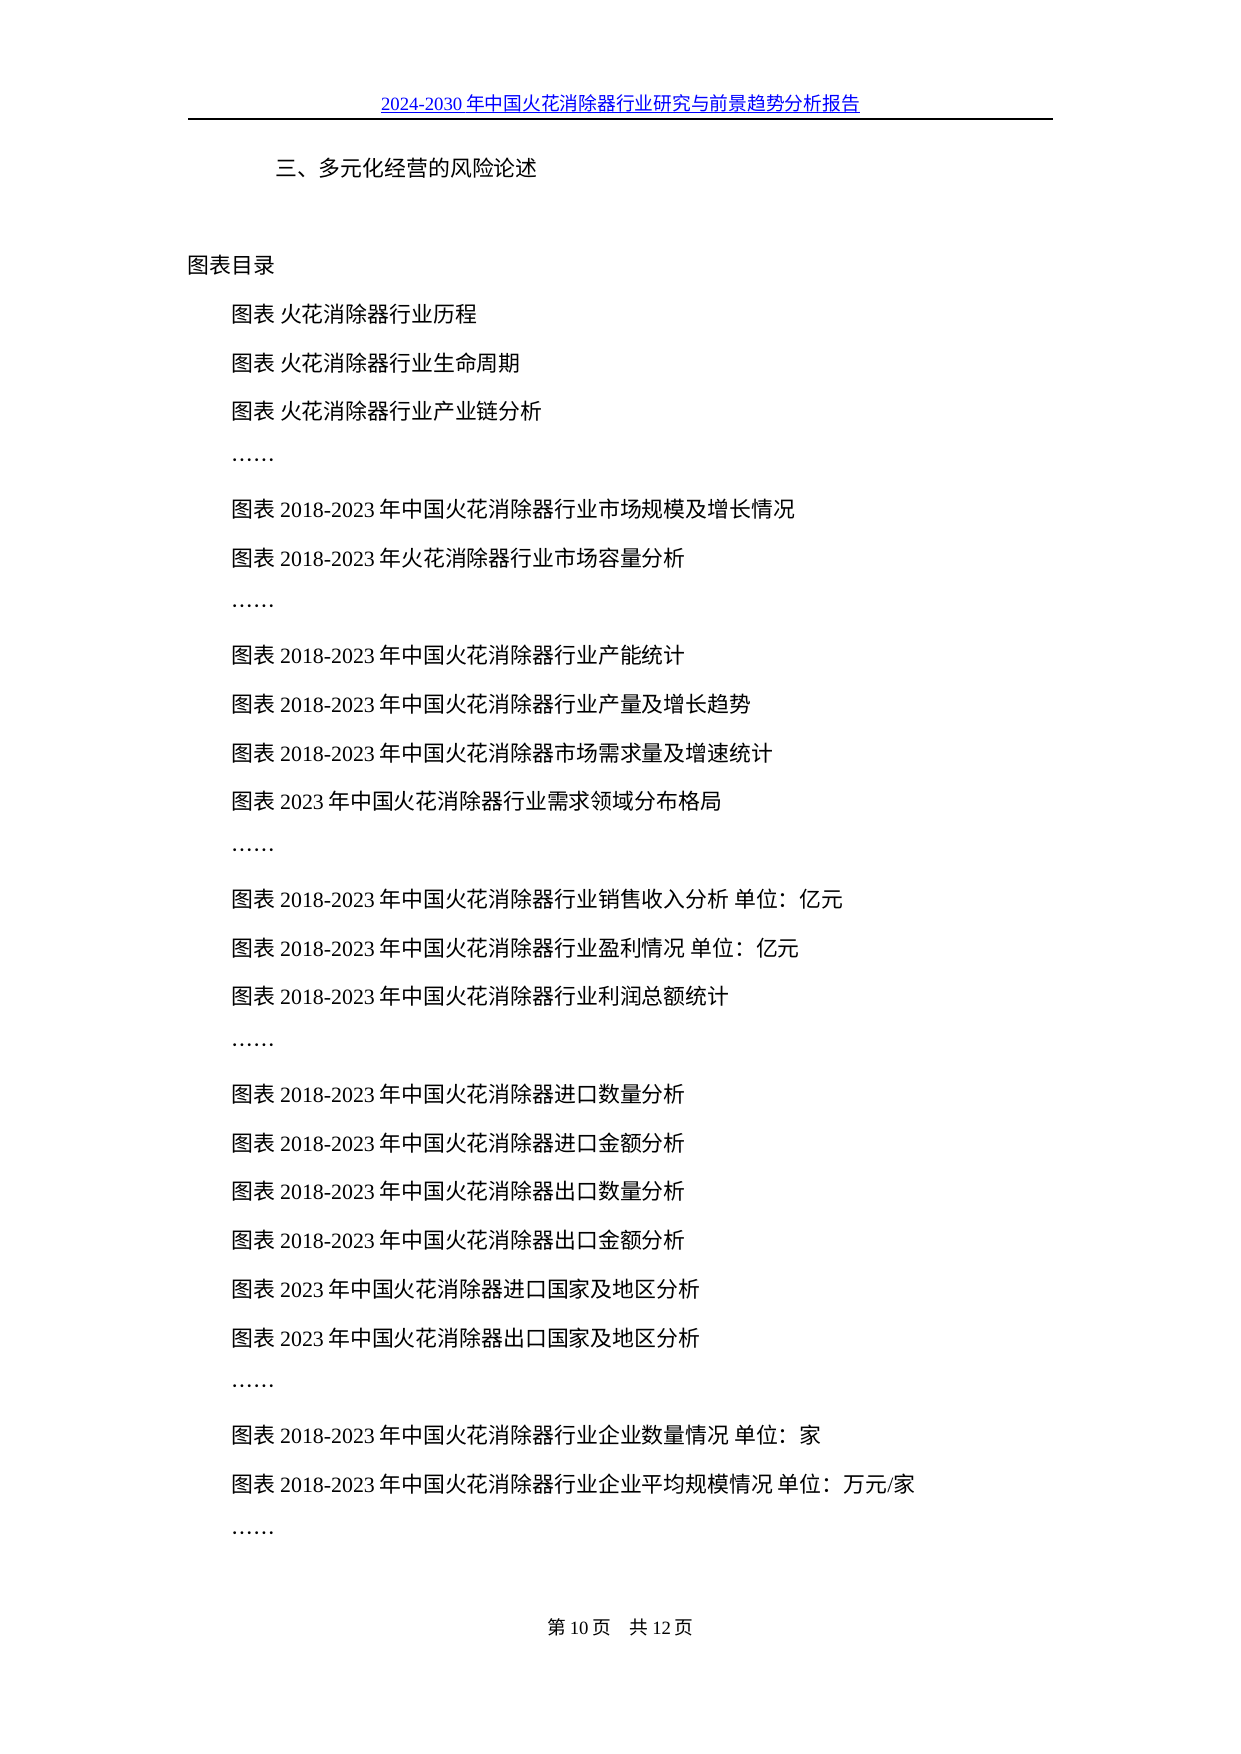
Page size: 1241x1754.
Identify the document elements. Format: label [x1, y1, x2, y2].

text [187, 150, 1053, 1548]
